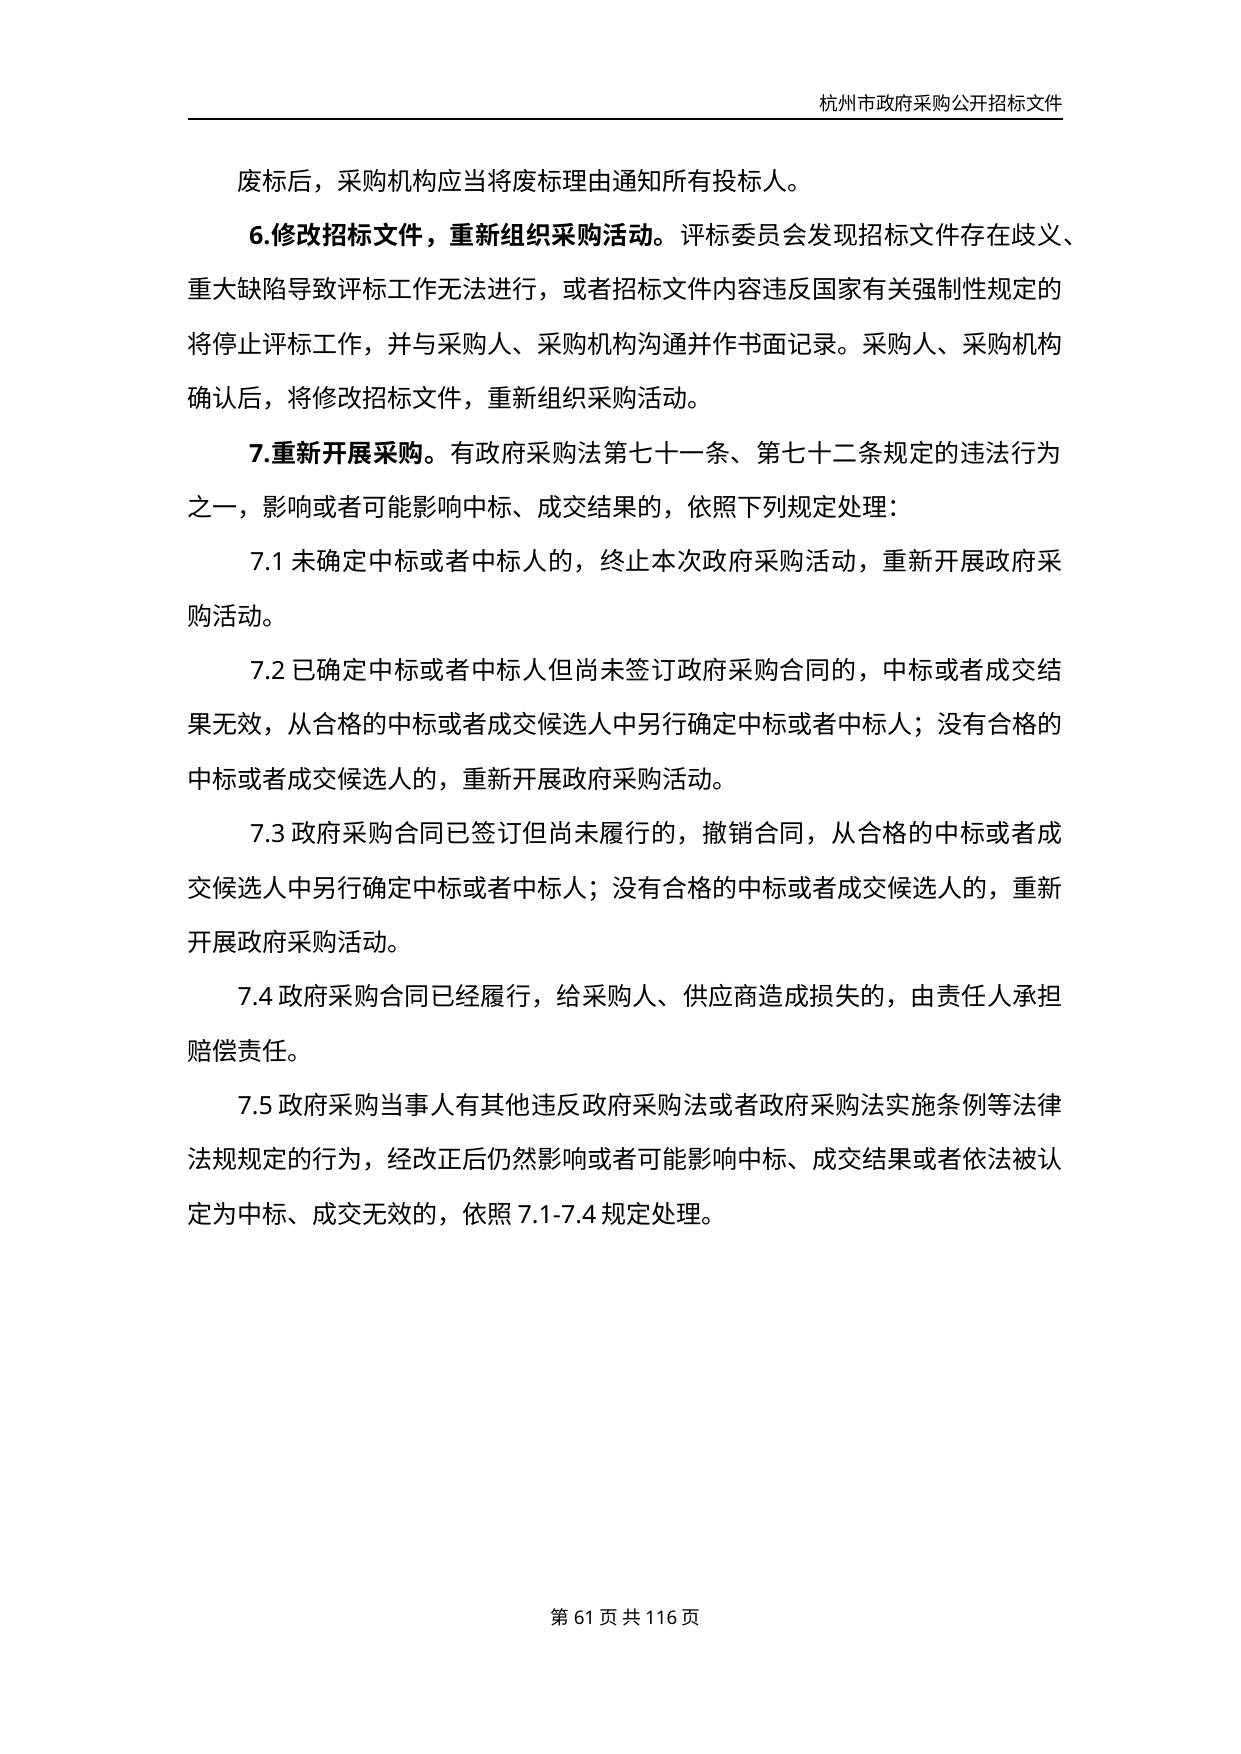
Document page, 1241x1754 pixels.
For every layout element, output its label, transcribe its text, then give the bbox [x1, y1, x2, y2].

text 7.4政府采购合同已经履行，给采购人、供应商造成损失的，由责任人承担赔偿责任。 [187, 977, 1063, 1067]
text 7.5政府采购当事人有其他违反政府采购法或者政府采购法实施条例等法律法规规定的行为，经改正后仍然影响或者可能影响中标、成交结果或者依法被认定为中标、成交无效的，依照7.1-7.4规定处理。 [187, 1086, 1063, 1231]
text 7.1未确定中标或者中标人的，终止本次政府采购活动，重新开展政府采购活动。 [187, 542, 1063, 632]
text 7.2已确定中标或者中标人但尚未签订政府采购合同的，中标或者成交结果无效，从合格的中标或者成交候选人中另行确定中标或者中标人；没有合格的中标或者成交候选人的，重新开展政府采购活动。 [187, 651, 1063, 796]
text 7.3政府采购合同已签订但尚未履行的，撤销合同，从合格的中标或者成交候选人中另行确定中标或者中标人；没有合格的中标或者成交候选人的，重新开展政府采购活动。 [187, 814, 1063, 959]
text 6.修改招标文件，重新组织采购活动。评标委员会发现招标文件存在歧义、重大缺陷导致评标工作无法进行，或者招标文件内容违反国家有关强制性规定的，将停止评标工作，并与采购人、采购机构沟通并作书面记录。采购人、采购机构确认后，将修改招标文件，重新组织采购活动。 [187, 216, 1063, 415]
text 7.重新开展采购。有政府采购法第七十一条、第七十二条规定的违法行为之一，影响或者可能影响中标、成交结果的，依照下列规定处理： [187, 433, 1063, 524]
text 废标后，采购机构应当将废标理由通知所有投标人。 [187, 161, 1063, 197]
